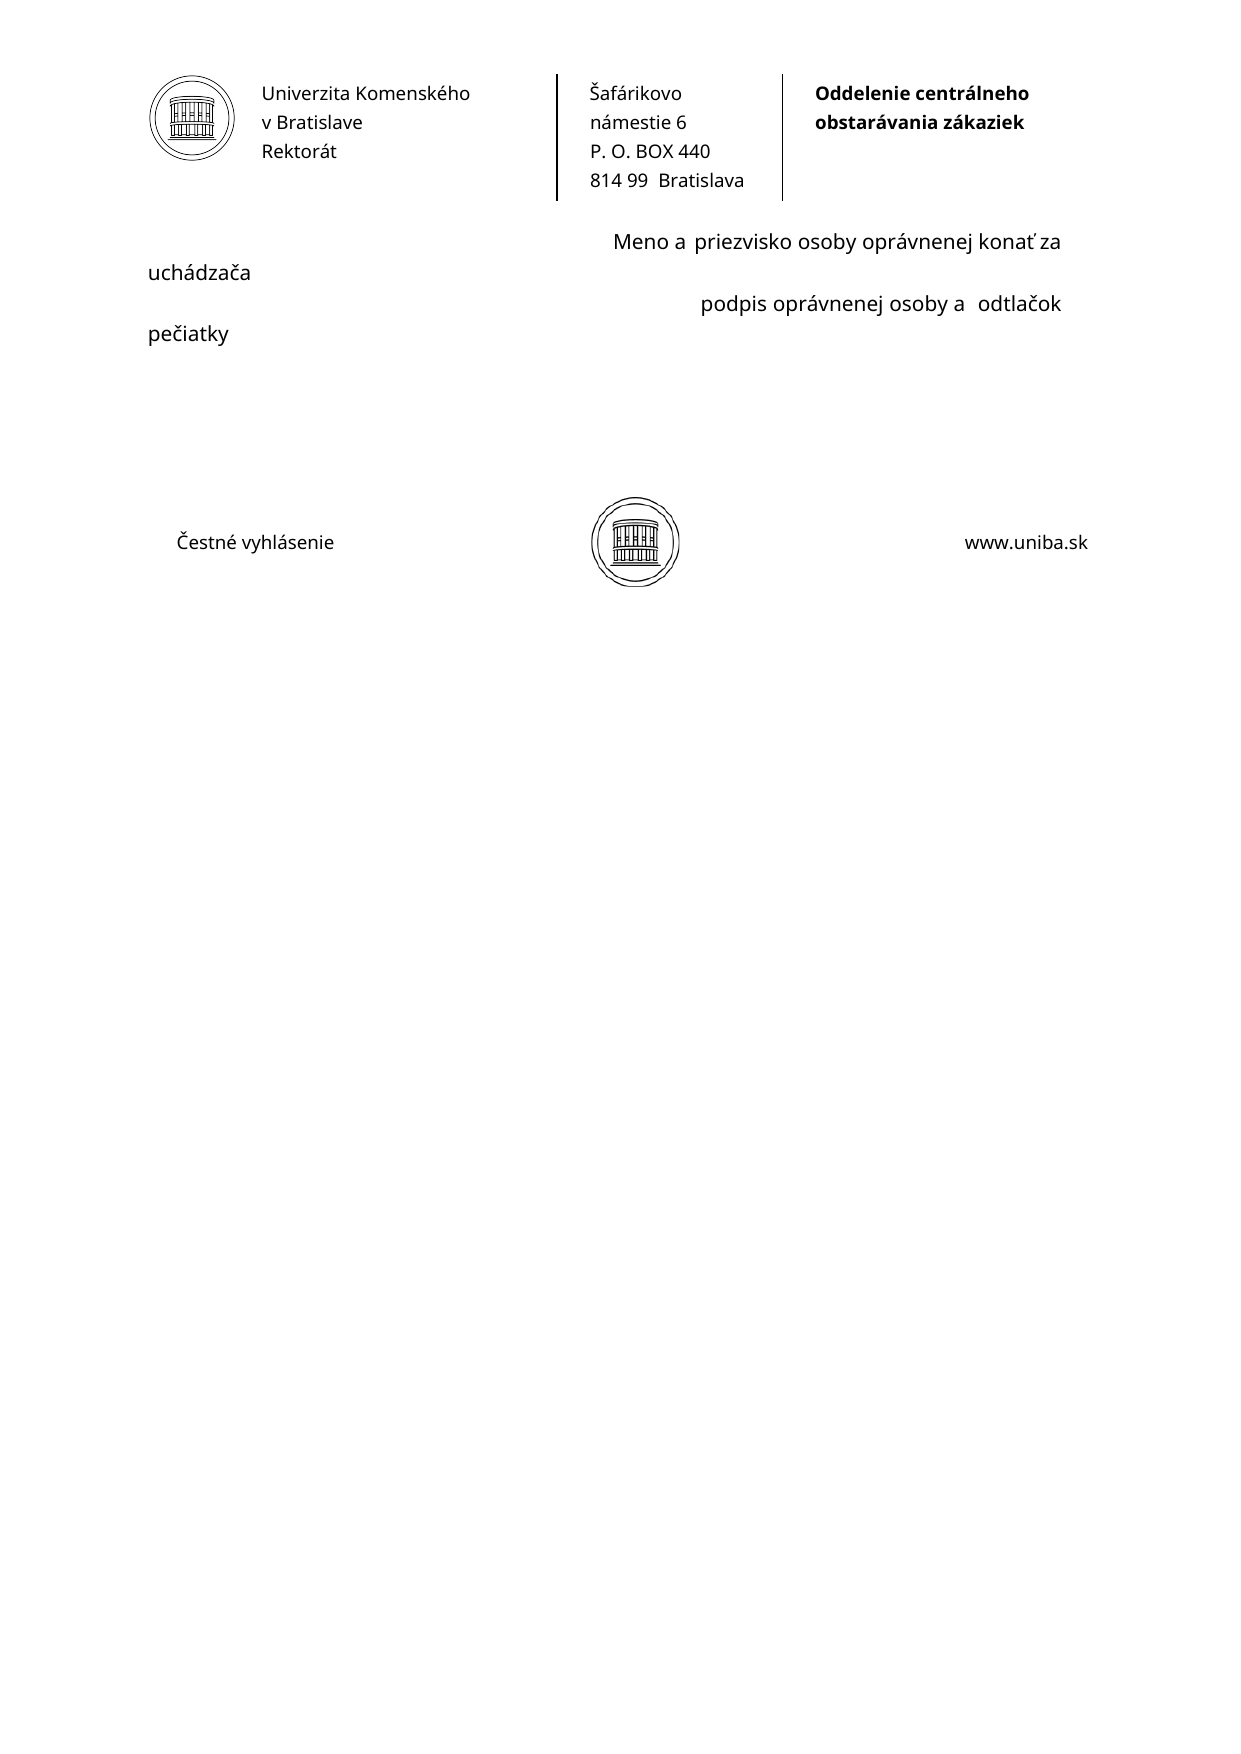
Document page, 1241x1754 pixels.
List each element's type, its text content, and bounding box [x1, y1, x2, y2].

picture [147, 73, 237, 163]
table_header Čestné vyhlásenie [103, 498, 487, 590]
text Meno a priezvisko osoby oprávnenej konať za uchádzača [148, 227, 1061, 286]
picture [591, 497, 680, 587]
text podpis oprávnenej osoby a odtlačok pečiatky [148, 289, 1061, 348]
table_header www.uniba.sk [784, 498, 1088, 590]
table_header [487, 498, 783, 590]
